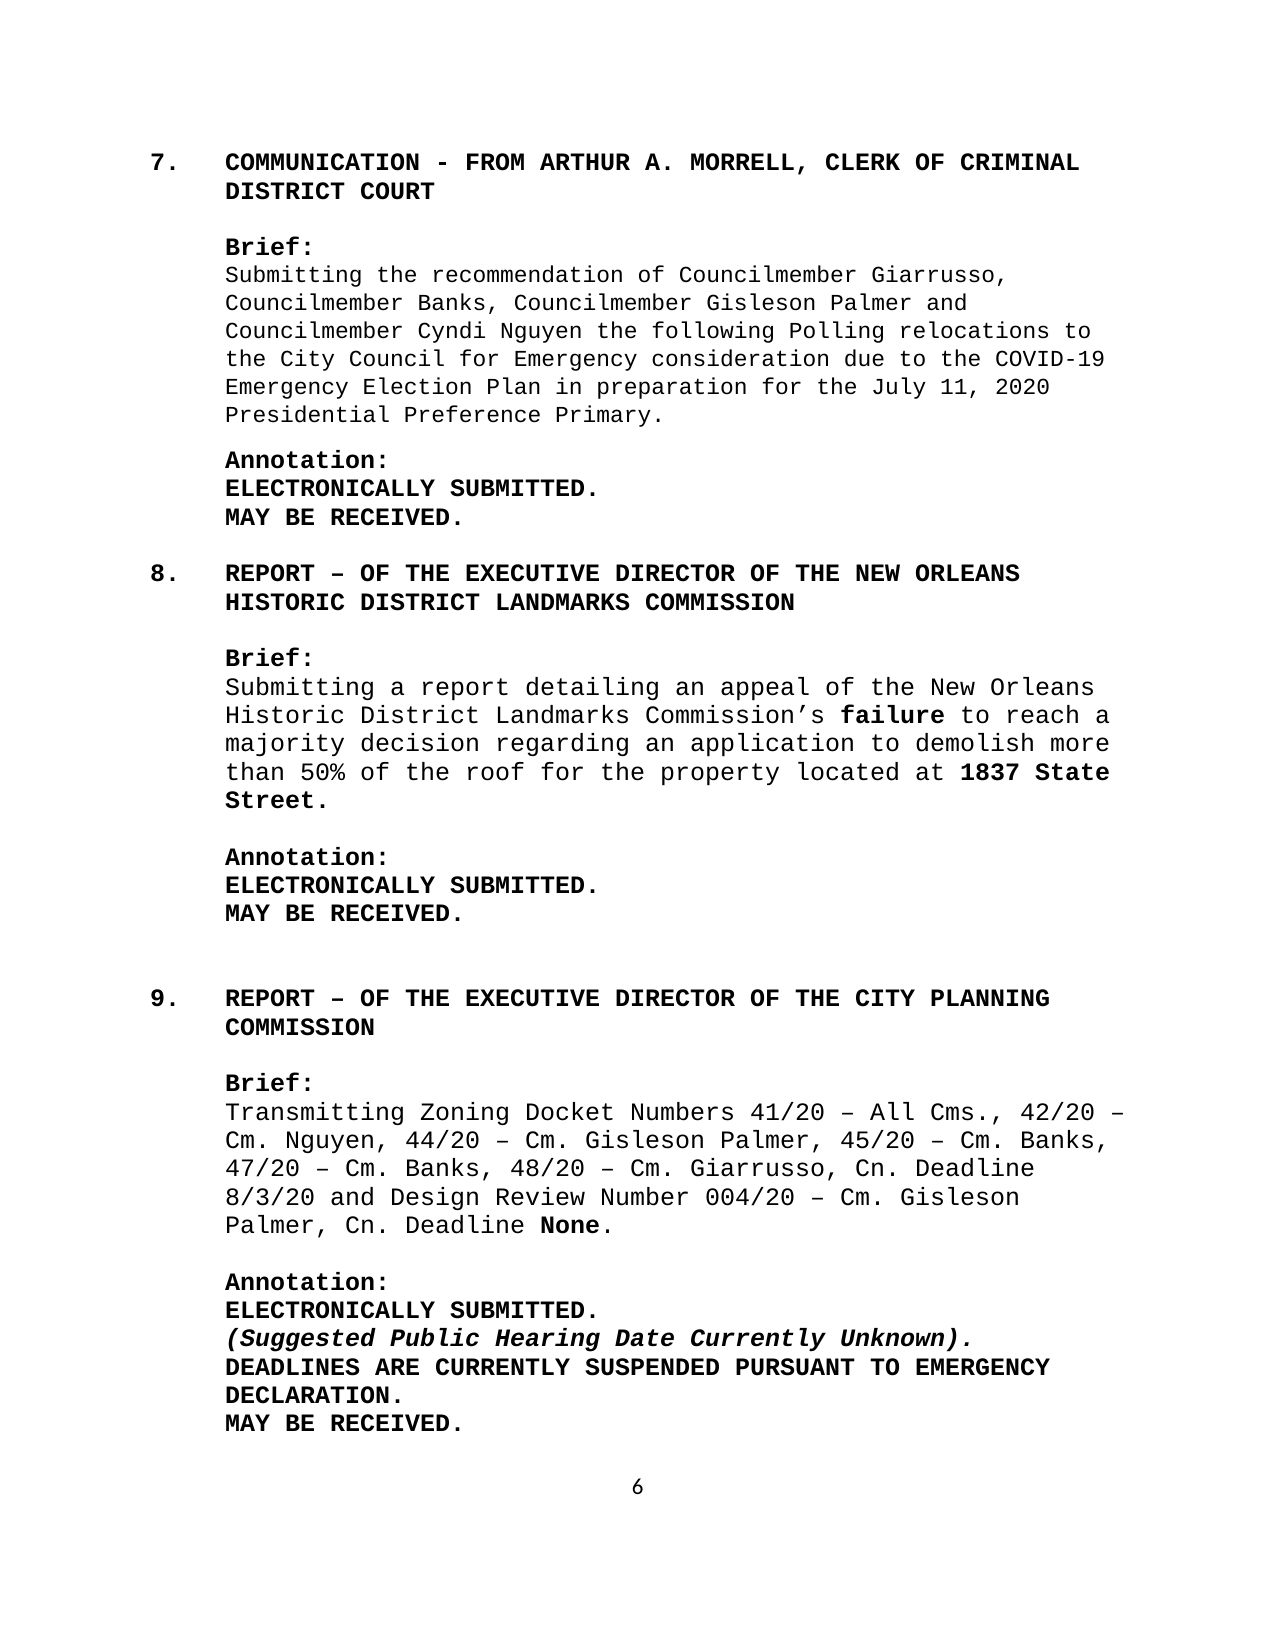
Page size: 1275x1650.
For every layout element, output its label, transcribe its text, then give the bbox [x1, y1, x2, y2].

list Brief: [150, 646, 1125, 674]
text MAY BE RECEIVED. [225, 901, 1125, 929]
text ELECTRONICALLY SUBMITTED. [150, 1297, 1125, 1326]
text DEADLINES ARE CURRENTLY SUSPENDED PURSUANT TO EMERGENCY [150, 1354, 1125, 1382]
text Annotation: [225, 447, 1125, 476]
list COMMUNICATION - FROM ARTHUR A. MORRELL, CLERK OF CRIMINAL DISTRICT COURT [150, 150, 1125, 207]
text ELECTRONICALLY SUBMITTED. [225, 476, 1125, 504]
text Brief: [150, 235, 1125, 263]
text Annotation: [150, 1269, 1125, 1297]
text MAY BE RECEIVED. [150, 504, 1125, 532]
text ELECTRONICALLY SUBMITTED. [225, 872, 1125, 901]
text COMMISSION [150, 1014, 1125, 1042]
list Submitting a report detailing an appeal of the New Orleans Historic District Landmarks Commission’s failure to reach a majority decision regarding an application to demolish more than 50% of the roof for the property located at 1837 State Street. [225, 674, 1125, 816]
text DECLARATION. [150, 1382, 1125, 1411]
list Annotation: [150, 844, 1125, 872]
text MAY BE RECEIVED. [150, 1411, 1125, 1439]
text Submitting the recommendation of Councilmember Giarrusso, Councilmember Banks, Councilmember Gisleson Palmer and Councilmember Cyndi Nguyen the following Polling relocations to the City Council for Emergency consideration due to the COVID-19 Emergency Election Plan in preparation for the July 11, 2020 Presidential Preference Primary. [225, 263, 1125, 429]
list REPORT – OF THE EXECUTIVE DIRECTOR OF THE CITY PLANNING [150, 986, 1125, 1014]
text Brief: [150, 1071, 1125, 1099]
text (Suggested Public Hearing Date Currently Unknown). [150, 1326, 1125, 1354]
list REPORT – OF THE EXECUTIVE DIRECTOR OF THE NEW ORLEANS HISTORIC DISTRICT LANDMARKS COMMISSION [150, 561, 1125, 617]
text Transmitting Zoning Docket Numbers 41/20 – All Cms., 42/20 – Cm. Nguyen, 44/20 – Cm. Gisleson Palmer, 45/20 – Cm. Banks, 47/20 – Cm. Banks, 48/20 – Cm. Giarrusso, Cn. Deadline 8/3/20 and Design Review Number 004/20 – Cm. Gisleson Palmer, Cn. Deadline None. [225, 1099, 1125, 1241]
